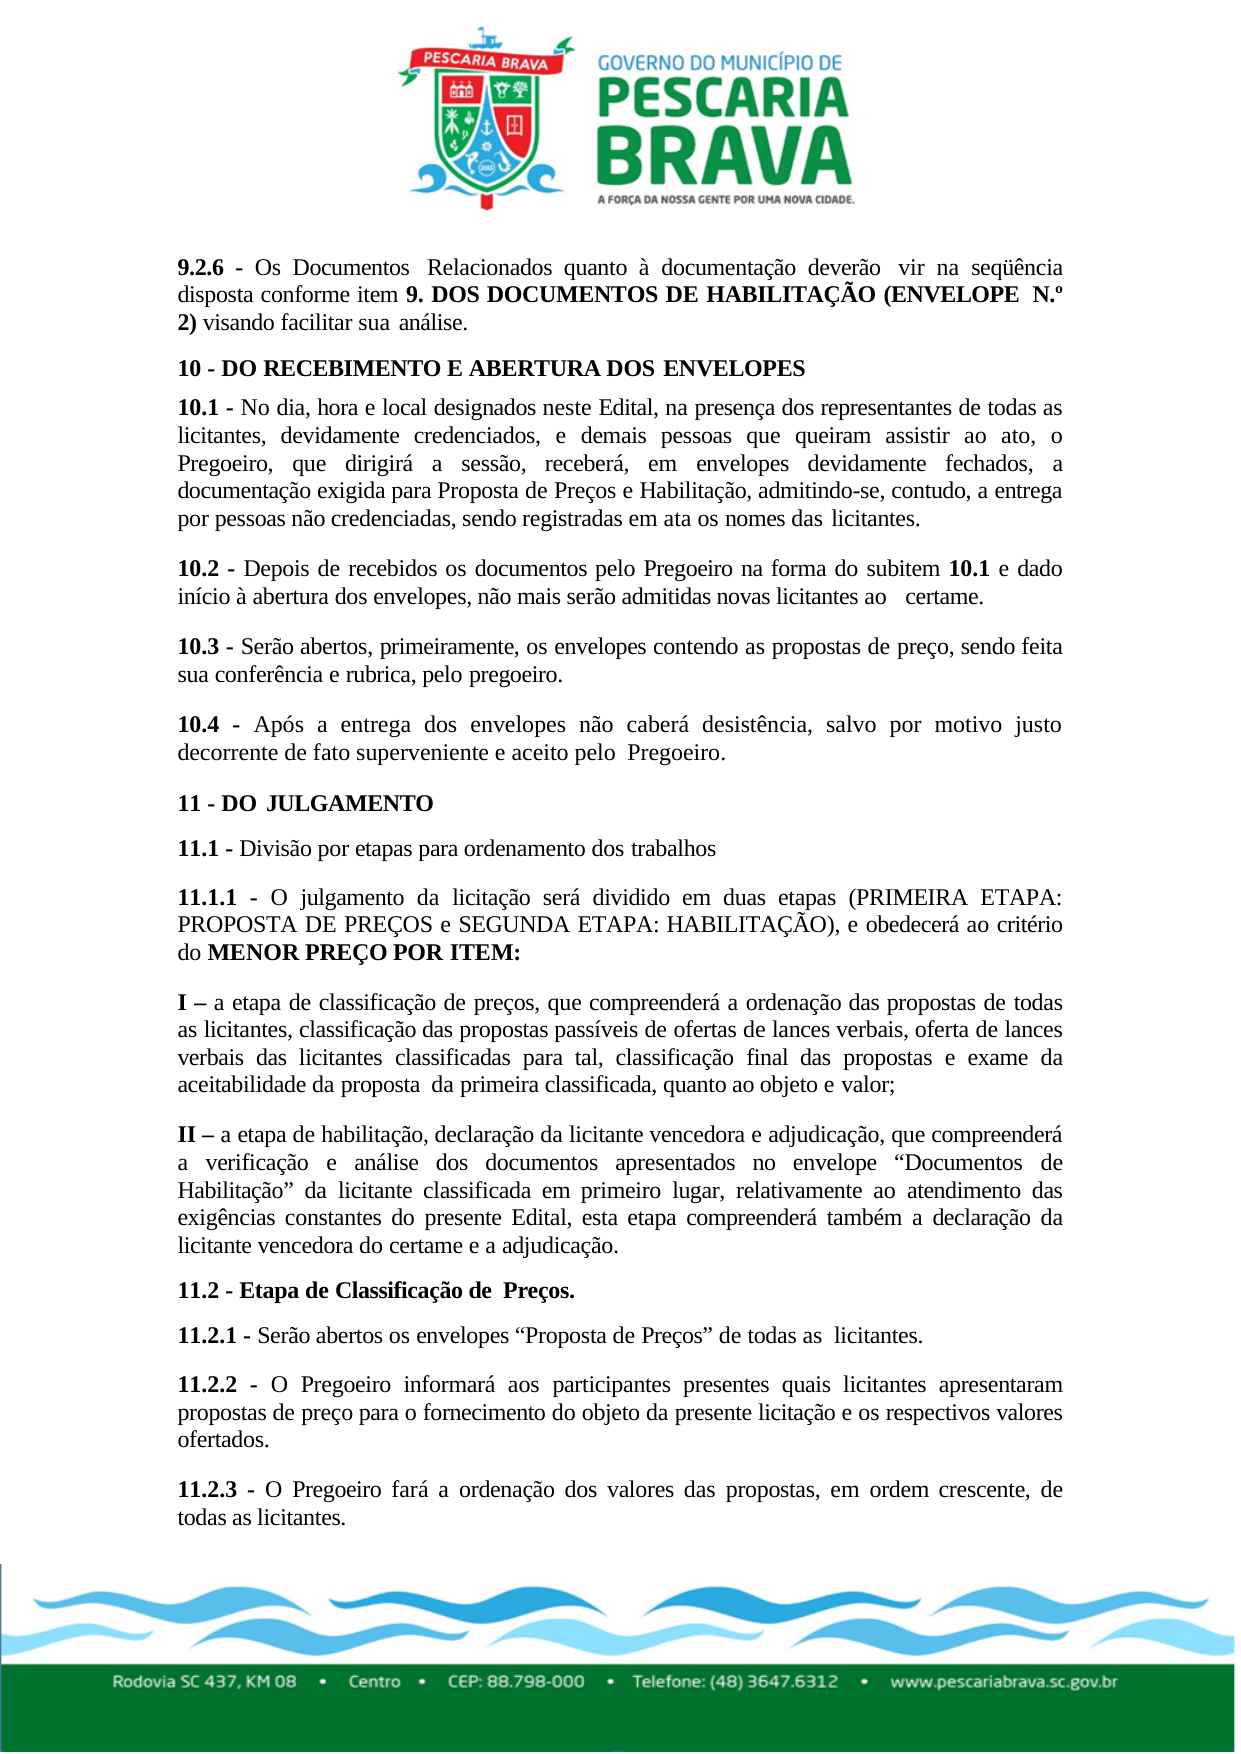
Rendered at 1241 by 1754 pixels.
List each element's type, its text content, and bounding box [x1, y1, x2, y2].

text 10.4 - Após a entrega dos envelopes não caberá desistência, salvo por motivo justo decorrente de fato superveniente e aceito pelo Pregoeiro. [177, 710, 1063, 765]
text II – a etapa de habilitação, declaração da licitante vencedora e adjudicação, que compreenderá a verificação e análise dos documentos apresentados no envelope “Documentos de Habilitação” da licitante classificada em primeiro lugar, relativamente ao atendimento das exigências constantes do presente Edital, esta etapa compreenderá também a declaração da licitante vencedora do certame e a adjudicação. [177, 1120, 1063, 1258]
text 11.1 - Divisão por etapas para ordenamento dos trabalhos [177, 834, 1063, 861]
text 11.2.3 - O Pregoeiro fará a ordenação dos valores das propostas, em ordem crescente, de todas as licitantes. [177, 1475, 1063, 1530]
text 10.3 - Serão abertos, primeiramente, os envelopes contendo as propostas de preço, sendo feita sua conferência e rubrica, pelo pregoeiro. [177, 632, 1063, 687]
text 11.2.2 - O Pregoeiro informará aos participantes presentes quais licitantes apresentaram propostas de preço para o fornecimento do objeto da presente licitação e os respectivos valores ofertados. [177, 1370, 1063, 1453]
picture [73, 0, 1159, 232]
text 11.2.1 - Serão abertos os envelopes “Proposta de Preços” de todas as licitantes. [177, 1321, 1063, 1349]
text 11.2 - Etapa de Classificação de Preços. [177, 1277, 1063, 1304]
text I – a etapa de classificação de preços, que compreenderá a ordenação das propostas de todas as licitantes, classificação das propostas passíveis de ofertas de lances verbais, oferta de lances verbais das licitantes classificadas para tal, classificação final das propostas e exame da aceitabilidade da proposta da primeira classificada, quanto ao objeto e valor; [177, 988, 1063, 1098]
text 10.1 - No dia, hora e local designados neste Edital, na presença dos representantes de todas as licitantes, devidamente credenciados, e demais pessoas que queiram assistir ao ato, o Pregoeiro, que dirigirá a sessão, receberá, em envelopes devidamente fechados, a documentação exigida para Proposta de Preços e Habilitação, admitindo-se, contudo, a entrega por pessoas não credenciadas, sendo registradas em ata os nomes das licitantes. [177, 393, 1063, 531]
text 10.2 - Depois de recebidos os documentos pelo Pregoeiro na forma do subitem 10.1 e dado início à abertura dos envelopes, não mais serão admitidas novas licitantes ao certame. [177, 554, 1063, 609]
text 11.1.1 - O julgamento da licitação será dividido em duas etapas (PRIMEIRA ETAPA: PROPOSTA DE PREÇOS e SEGUNDA ETAPA: HABILITAÇÃO), e obedecerá ao critério do MENOR PREÇO POR ITEM: [177, 883, 1063, 966]
picture [0, 1564, 1235, 1752]
text 9.2.6 - Os Documentos Relacionados quanto à documentação deverão vir na seqüência disposta conforme item 9. DOS DOCUMENTOS DE HABILITAÇÃO (ENVELOPE N.º 2) visando facilitar sua análise. [177, 253, 1063, 336]
text 11 - DO JULGAMENTO [177, 789, 1063, 817]
text 10 - DO RECEBIMENTO E ABERTURA DOS ENVELOPES [177, 354, 1063, 381]
